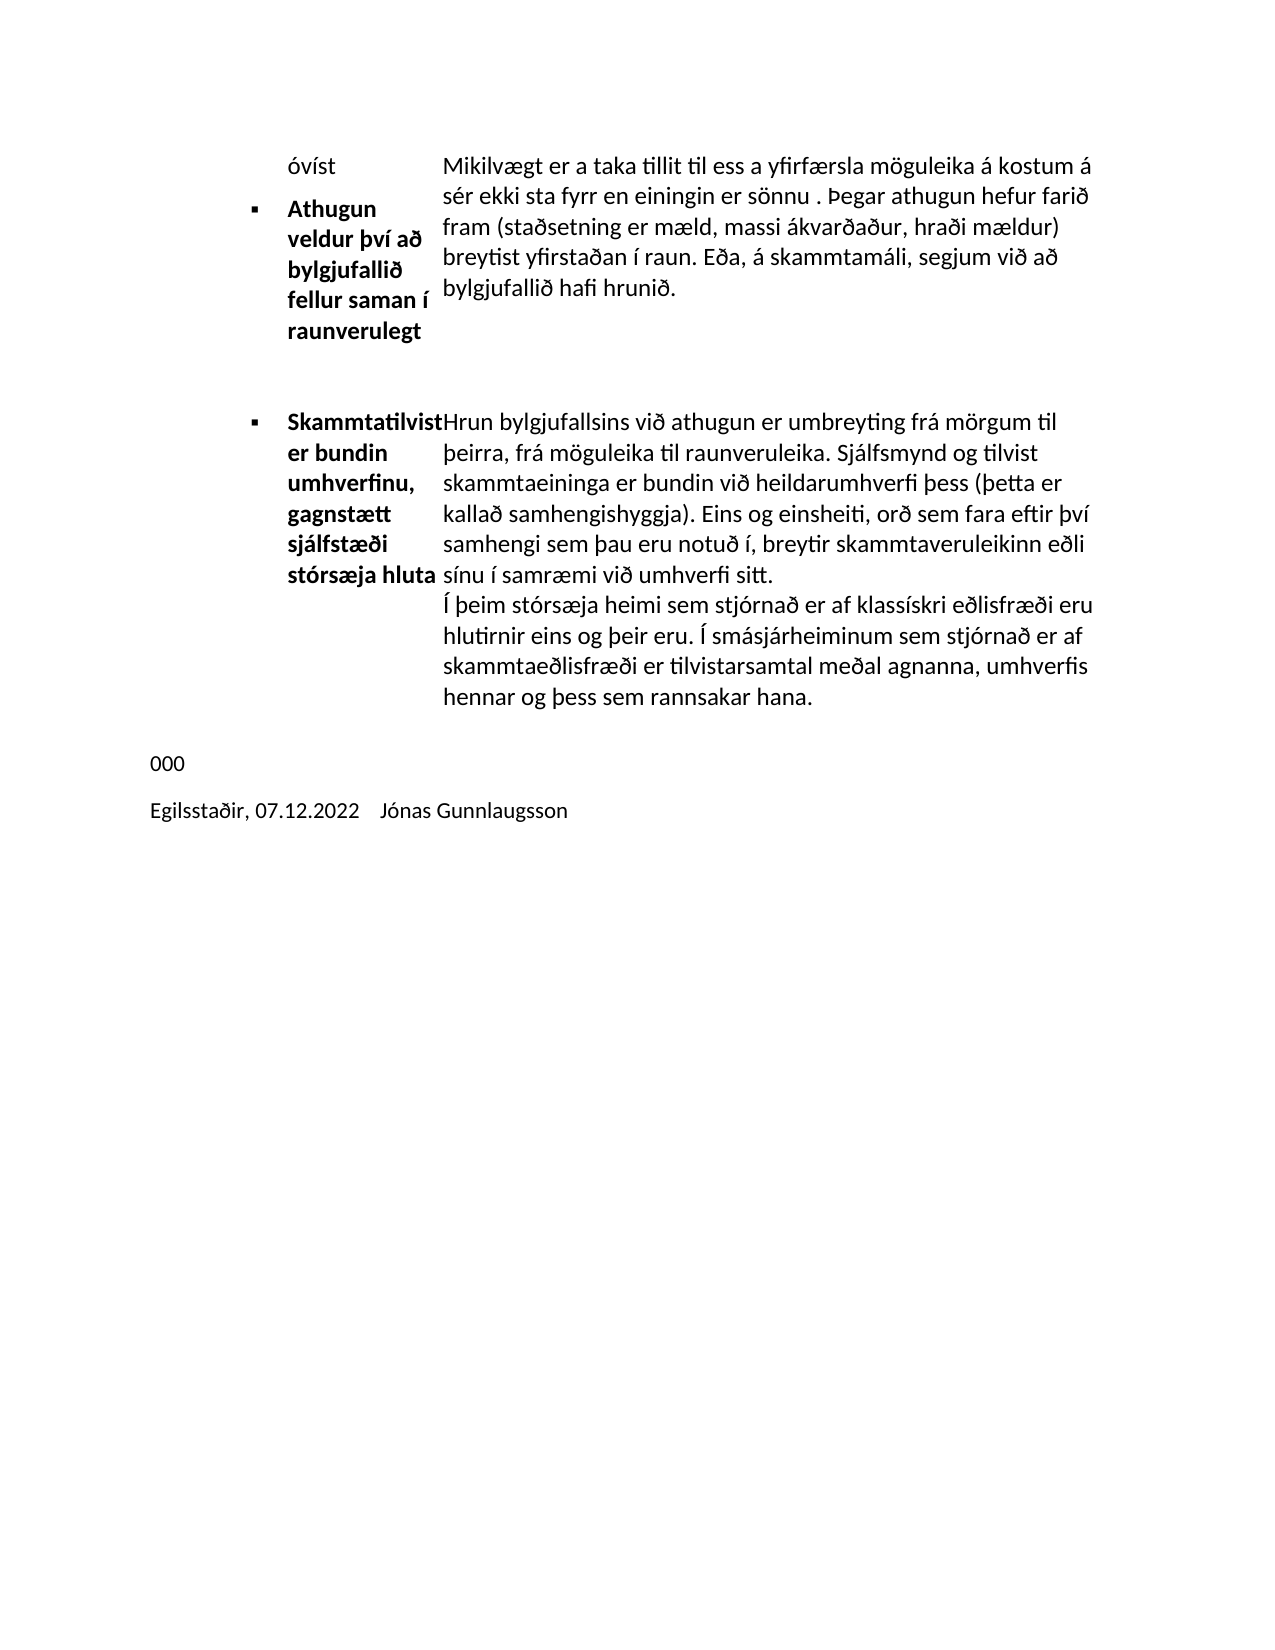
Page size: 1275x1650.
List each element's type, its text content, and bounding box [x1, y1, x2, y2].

table_header Hrun bylgjufallsins við athugun er umbreyting frá mörgum til þeirra, frá möguleika til raunveruleika. Sjálfsmynd og tilvist skammtaeininga er bundin við heildarumhverfi þess (þetta er kallað samhengishyggja). Eins og einsheiti, orð sem fara eftir því samhengi sem þau eru notuð í, breytir skammtaveruleikinn eðli sínu í samræmi við umhverfi sitt. Í þeim stórsæja heimi sem stjórnað er af klassískri eðlisfræði eru hlutirnir eins og þeir eru. Í smásjárheiminum sem stjórnað er af skammtaeðlisfræði er tilvistarsamtal meðal agnanna, umhverfis hennar og þess sem rannsakar hana. [443, 406, 1125, 749]
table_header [443, 150, 1125, 406]
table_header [150, 150, 442, 406]
text Egilsstaðir, 07.12.2022 Jónas Gunnlaugsson [150, 796, 1125, 824]
text 000 [150, 749, 1125, 777]
table_header Skammtatilvist er bundin umhverfinu, gagnstætt sjálfstæði stórsæja hluta [150, 406, 443, 749]
